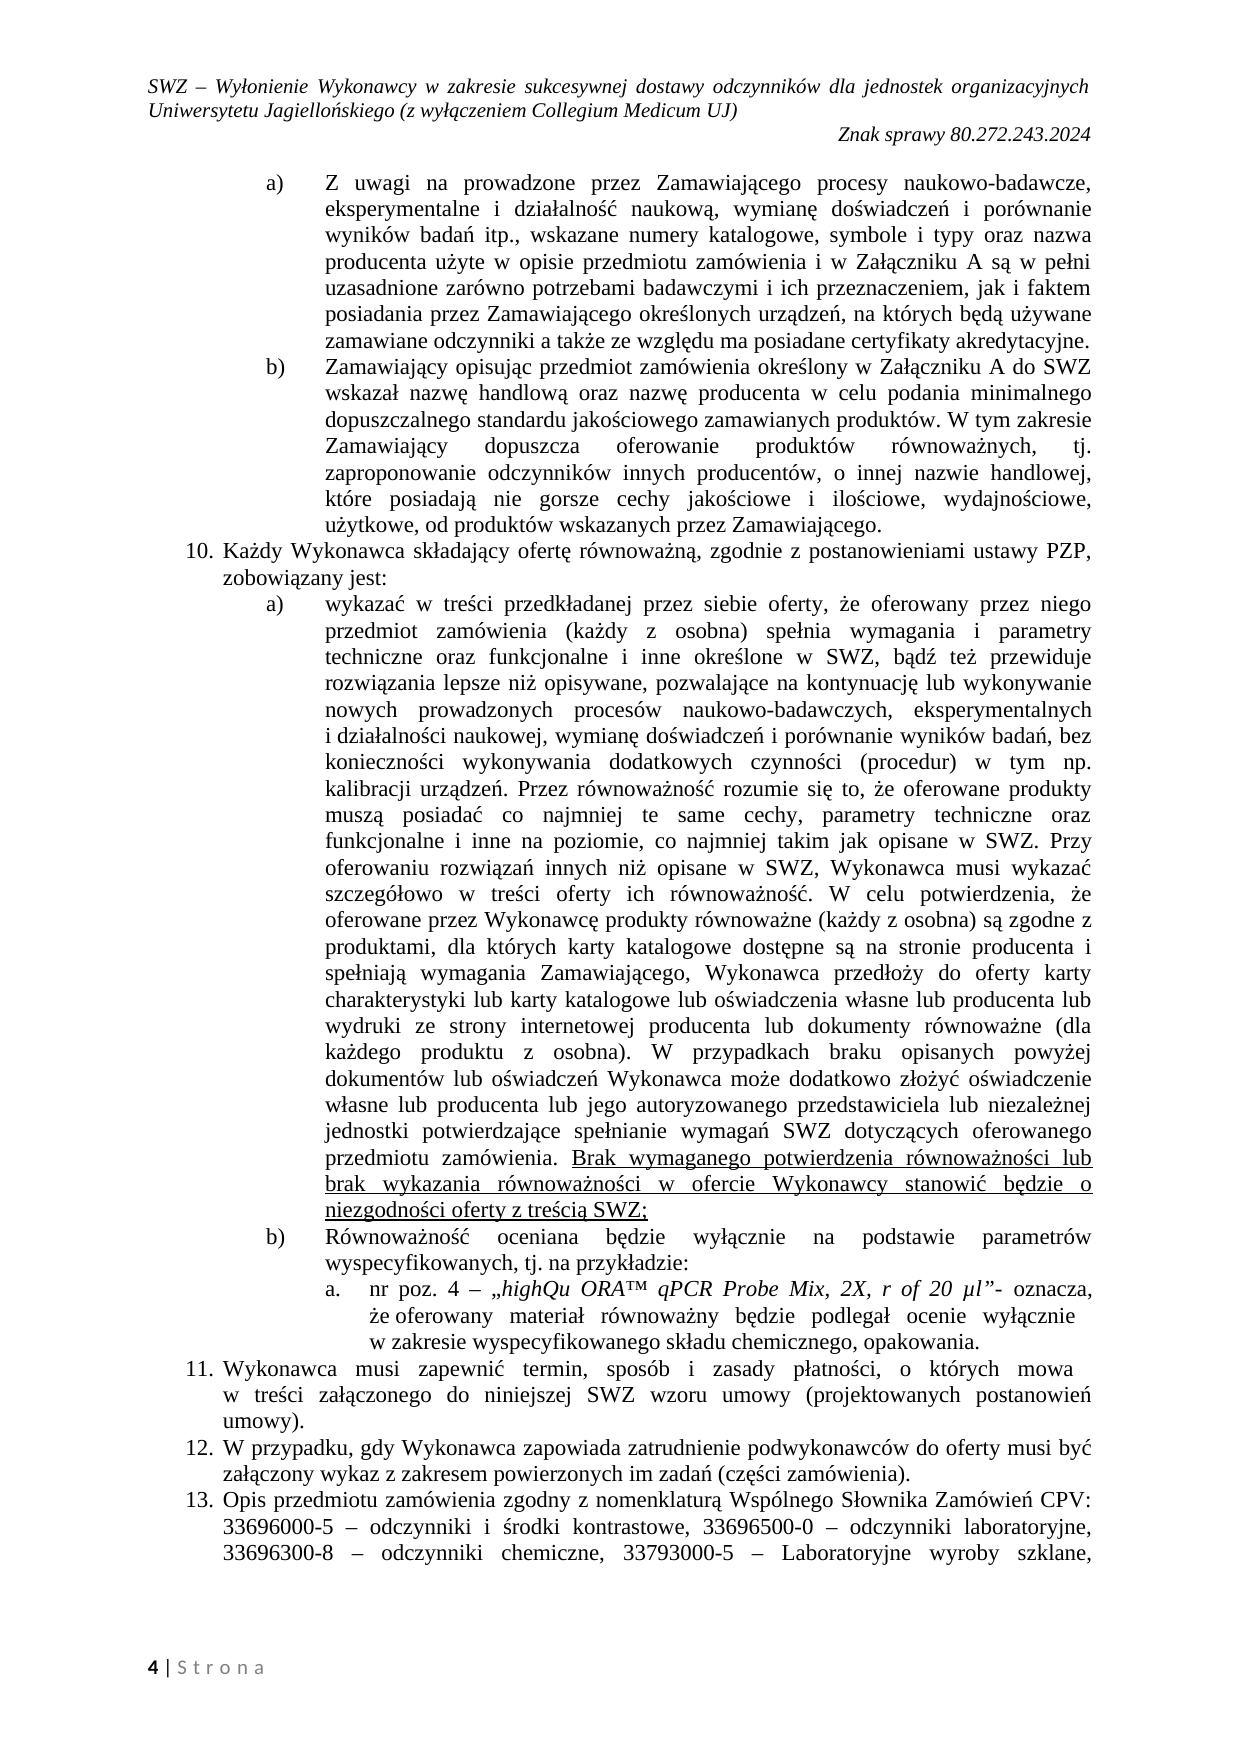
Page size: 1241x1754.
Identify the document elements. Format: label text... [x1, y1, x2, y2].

list W przypadku, gdy Wykonawca zapowiada zatrudnienie podwykonawców do oferty musi być załączony wykaz z zakresem powierzonych im zadań (części zamówienia). [185, 1434, 1093, 1486]
list Z uwagi na prowadzone przez Zamawiającego procesy naukowo-badawcze, eksperymentalne i działalność naukową, wymianę doświadczeń i porównanie wyników badań itp., wskazane numery katalogowe, symbole i typy oraz nazwa producenta użyte w opisie przedmiotu zamówienia i w Załączniku A są w pełni uzasadnione zarówno potrzebami badawczymi i ich przeznaczeniem, jak i faktem posiadania przez Zamawiającego określonych urządzeń, na których będą używane zamawiane odczynniki a także ze względu ma posiadane certyfikaty akredytacyjne. [266, 169, 1093, 353]
list Każdy Wykonawca składający ofertę równoważną, zgodnie z postanowieniami ustawy PZP, zobowiązany jest: [185, 538, 1093, 590]
list wykazać w treści przedkładanej przez siebie oferty, że oferowany przez niego przedmiot zamówienia (każdy z osobna) spełnia wymagania i parametry techniczne oraz funkcjonalne i inne określone w SWZ, bądź też przewiduje rozwiązania lepsze niż opisywane, pozwalające na kontynuację lub wykonywanie nowych prowadzonych procesów naukowo-badawczych, eksperymentalnych i działalności naukowej, wymianę doświadczeń i porównanie wyników badań, bez konieczności wykonywania dodatkowych czynności (procedur) w tym np. kalibracji urządzeń. Przez równoważność rozumie się to, że oferowane produkty muszą posiadać co najmniej te same cechy, parametry techniczne oraz funkcjonalne i inne na poziomie, co najmniej takim jak opisane w SWZ. Przy oferowaniu rozwiązań innych niż opisane w SWZ, Wykonawca musi wykazać szczegółowo w treści oferty ich równoważność. W celu potwierdzenia, że oferowane przez Wykonawcę produkty równoważne (każdy z osobna) są zgodne z produktami, dla których karty katalogowe dostępne są na stronie producenta i spełniają wymagania Zamawiającego, Wykonawca przedłoży do oferty karty charakterystyki lub karty katalogowe lub oświadczenia własne lub producenta lub wydruki ze strony internetowej producenta lub dokumenty równoważne (dla każdego produktu z osobna). W przypadkach braku opisanych powyżej dokumentów lub oświadczeń Wykonawca może dodatkowo złożyć oświadczenie własne lub producenta lub jego autoryzowanego przedstawiciela lub niezależnej jednostki potwierdzające spełnianie wymagań SWZ dotyczących oferowanego przedmiotu zamówienia. Brak wymaganego potwierdzenia równoważności lub brak wykazania równoważności w ofercie Wykonawcy stanowić będzie o niezgodności oferty z treścią SWZ; [266, 590, 1093, 1223]
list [185, 1486, 1093, 1565]
list Wykonawca musi zapewnić termin, sposób i zasady płatności, o których mowa w treści załączonego do niniejszej SWZ wzoru umowy (projektowanych postanowień umowy). [185, 1354, 1093, 1434]
list nr poz. 4 – „highQu ORA™ qPCR Probe Mix, 2X, r of 20 µl”- oznacza, że oferowany materiał równoważny będzie podlegał ocenie wyłącznie w zakresie wyspecyfikowanego składu chemicznego, opakowania. [325, 1276, 1093, 1354]
list Równoważność oceniana będzie wyłącznie na podstawie parametrów wyspecyfikowanych, tj. na przykładzie: [266, 1223, 1093, 1276]
list Zamawiający opisując przedmiot zamówienia określony w Załączniku A do SWZ wskazał nazwę handlową oraz nazwę producenta w celu podania minimalnego dopuszczalnego standardu jakościowego zamawianych produktów. W tym zakresie Zamawiający dopuszcza oferowanie produktów równoważnych, tj. zaproponowanie odczynników innych producentów, o innej nazwie handlowej, które posiadają nie gorsze cechy jakościowe i ilościowe, wydajnościowe, użytkowe, od produktów wskazanych przez Zamawiającego. [266, 353, 1093, 538]
